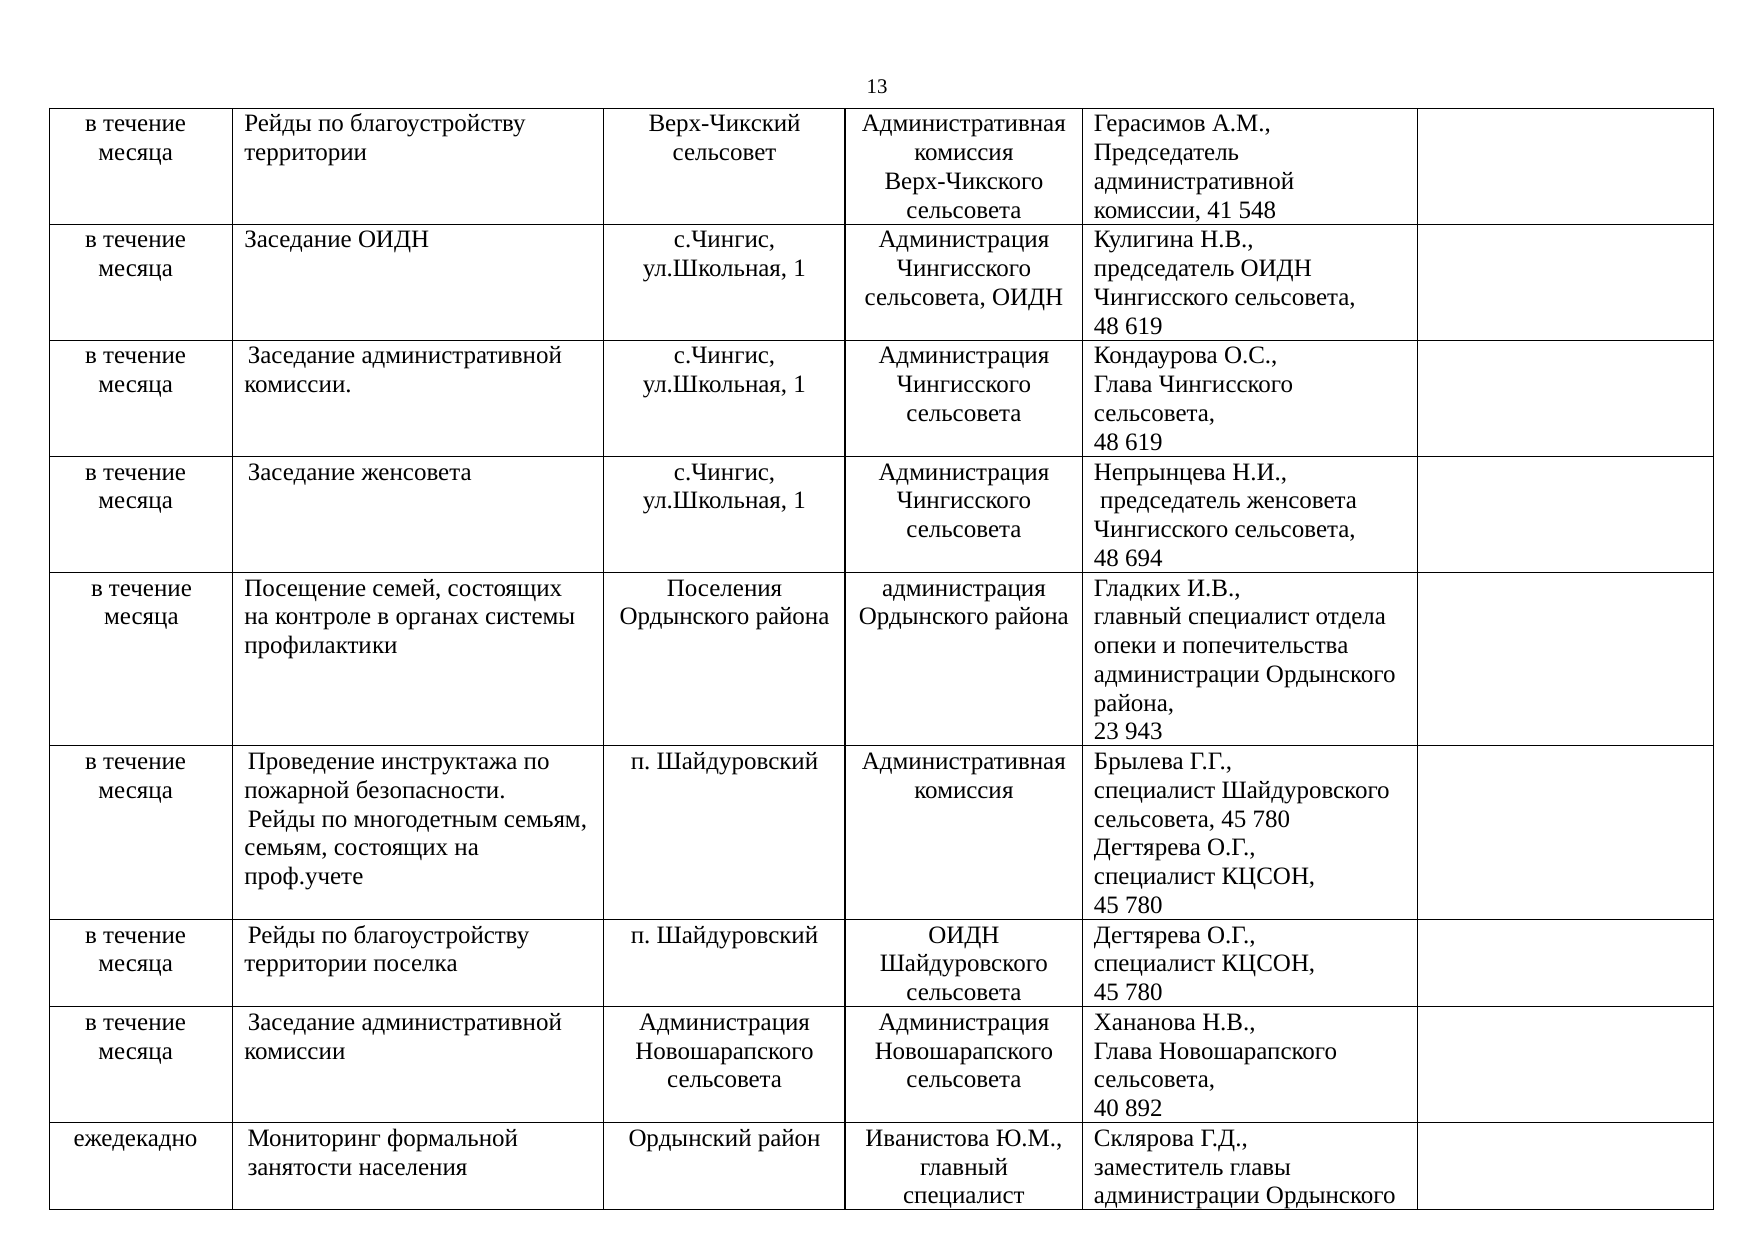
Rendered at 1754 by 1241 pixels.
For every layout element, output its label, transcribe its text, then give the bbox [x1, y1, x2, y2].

table_cell [1418, 457, 1713, 572]
table_cell Гладких И.В., главный специалист отдела опеки и попечительства администрации Ордынского района, 23 943 [1083, 573, 1417, 745]
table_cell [233, 1123, 603, 1209]
table_cell Брылева Г.Г., специалист Шайдуровского сельсовета, 45 780 Дегтярева О.Г., специалист КЦСОН, 45 780 [1083, 746, 1417, 919]
table_cell [1418, 341, 1713, 456]
table_cell ежедекадно [50, 1123, 232, 1209]
table_cell п. Шайдуровский [604, 746, 844, 919]
table_cell [1418, 1007, 1713, 1122]
table_cell Поселения Ордынского района [604, 573, 844, 745]
table_cell Заседание женсовета [233, 457, 603, 572]
table_cell с.Чингис, ул.Школьная, 1 [604, 457, 844, 572]
table_cell Дегтярева О.Г., специалист КЦСОН, 45 780 [1083, 920, 1417, 1006]
table_cell с.Чингис, ул.Школьная, 1 [604, 225, 844, 339]
table_cell [1418, 1123, 1713, 1209]
table_cell п. Шайдуровский [604, 920, 844, 1006]
table_cell с.Чингис, ул.Школьная, 1 [604, 341, 844, 456]
table_cell в течение месяца [50, 109, 232, 223]
table_cell Герасимов А.М., Председатель административной комиссии, 41 548 [1083, 109, 1417, 223]
table_cell Администрация Чингисского сельсовета [846, 457, 1082, 572]
table_cell в течение месяца [50, 746, 232, 919]
table_cell Проведение инструктажа по пожарной безопасности. Рейды по многодетным семьям, семьям, состоящих на проф.учете [233, 746, 603, 919]
table_cell Верх-Чикский сельсовет [604, 109, 844, 223]
table_cell Администрация Чингисского сельсовета, ОИДН [846, 225, 1082, 339]
table_cell Заседание административной комиссии. [233, 341, 603, 456]
table_cell Кондаурова О.С., Глава Чингисского сельсовета, 48 619 [1083, 341, 1417, 456]
table_cell Заседание административной комиссии [233, 1007, 603, 1122]
table_cell Администрация Новошарапского сельсовета [604, 1007, 844, 1122]
table_cell Рейды по благоустройству территории поселка [233, 920, 603, 1006]
table_cell в течение месяца [50, 225, 232, 339]
table_cell в течение месяца [50, 1007, 232, 1122]
table_cell Заседание ОИДН [233, 225, 603, 339]
table_cell Административная комиссия Верх-Чикского сельсовета [846, 109, 1082, 223]
table_cell Административная комиссия [846, 746, 1082, 919]
table_cell Кулигина Н.В., председатель ОИДН Чингисского сельсовета, 48 619 [1083, 225, 1417, 339]
table_cell [1418, 573, 1713, 745]
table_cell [1083, 1123, 1417, 1209]
table_cell Администрация Новошарапского сельсовета [846, 1007, 1082, 1122]
table_cell в течение месяца [50, 573, 232, 745]
table_cell Ордынский район [604, 1123, 844, 1209]
table_cell Посещение семей, состоящих на контроле в органах системы профилактики [233, 573, 603, 745]
table_cell Рейды по благоустройству территории [233, 109, 603, 223]
table_cell [1418, 746, 1713, 919]
table_cell в течение месяца [50, 457, 232, 572]
table_cell администрация Ордынского района [846, 573, 1082, 745]
table_cell [1418, 225, 1713, 339]
table_cell в течение месяца [50, 920, 232, 1006]
table_cell Непрынцева Н.И., председатель женсовета Чингисского сельсовета, 48 694 [1083, 457, 1417, 572]
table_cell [846, 1123, 1082, 1209]
table_cell в течение месяца [50, 341, 232, 456]
table_cell Хананова Н.В., Глава Новошарапского сельсовета, 40 892 [1083, 1007, 1417, 1122]
table_cell [1418, 920, 1713, 1006]
table_cell Администрация Чингисского сельсовета [846, 341, 1082, 456]
table_cell [1418, 109, 1713, 223]
